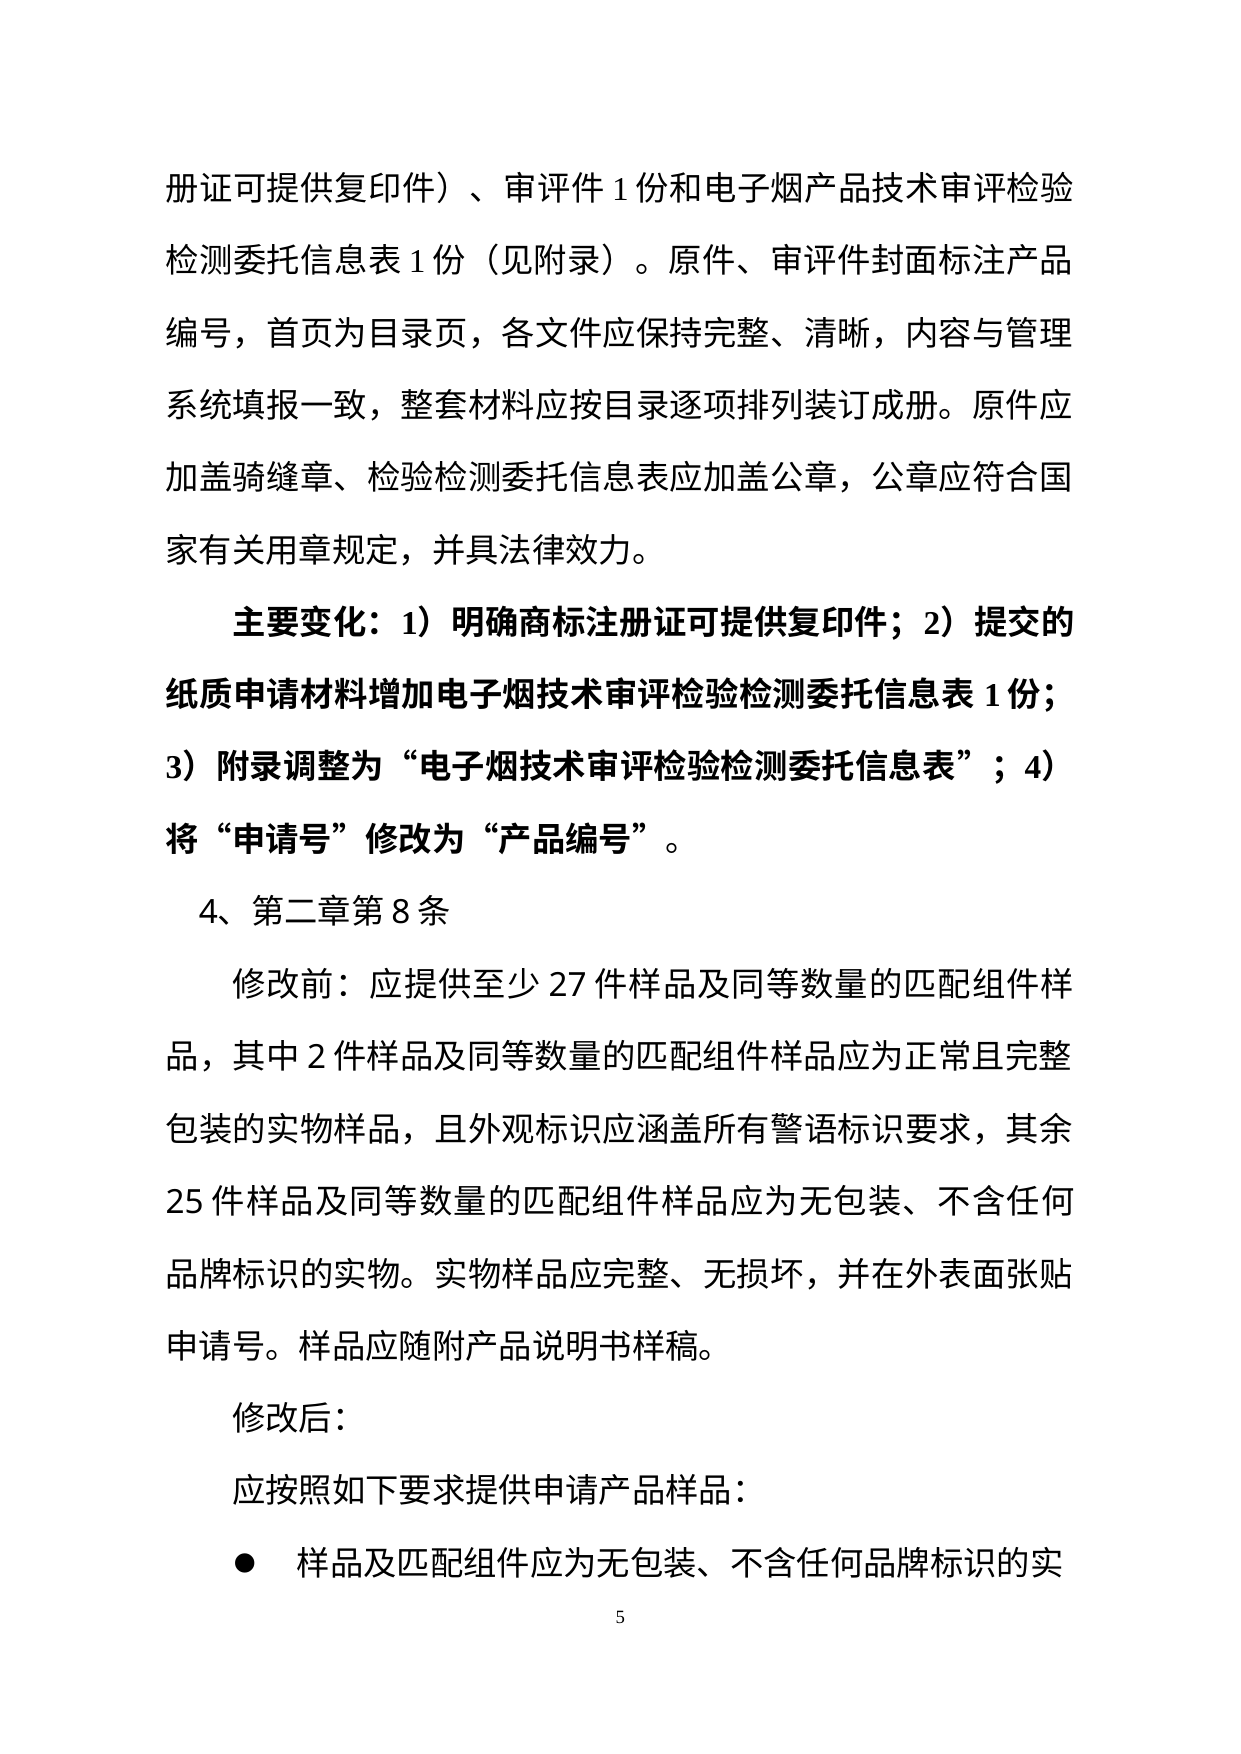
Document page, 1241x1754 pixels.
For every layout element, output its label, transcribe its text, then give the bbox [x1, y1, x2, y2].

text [165, 162, 1075, 572]
text 应按照如下要求提供申请产品样品： [165, 1464, 1075, 1512]
text 修改后： [165, 1392, 1075, 1440]
list 4、第二章第8条 [165, 885, 1075, 933]
text 主要变化：1）明确商标注册证可提供复印件；2）提交的纸质申请材料增加电子烟技术审评检验检测委托信息表1份；3）附录调整为“电子烟技术审评检验检测委托信息表”；4）将“申请号”修改为“产品编号”。 [165, 596, 1075, 861]
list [165, 1536, 1075, 1585]
text 修改前：应提供至少27件样品及同等数量的匹配组件样品，其中2件样品及同等数量的匹配组件样品应为正常且完整包装的实物样品，且外观标识应涵盖所有警语标识要求，其余25件样品及同等数量的匹配组件样品应为无包装、不含任何品牌标识的实物。实物样品应完整、无损坏，并在外表面张贴申请号。样品应随附产品说明书样稿。 [165, 957, 1075, 1368]
